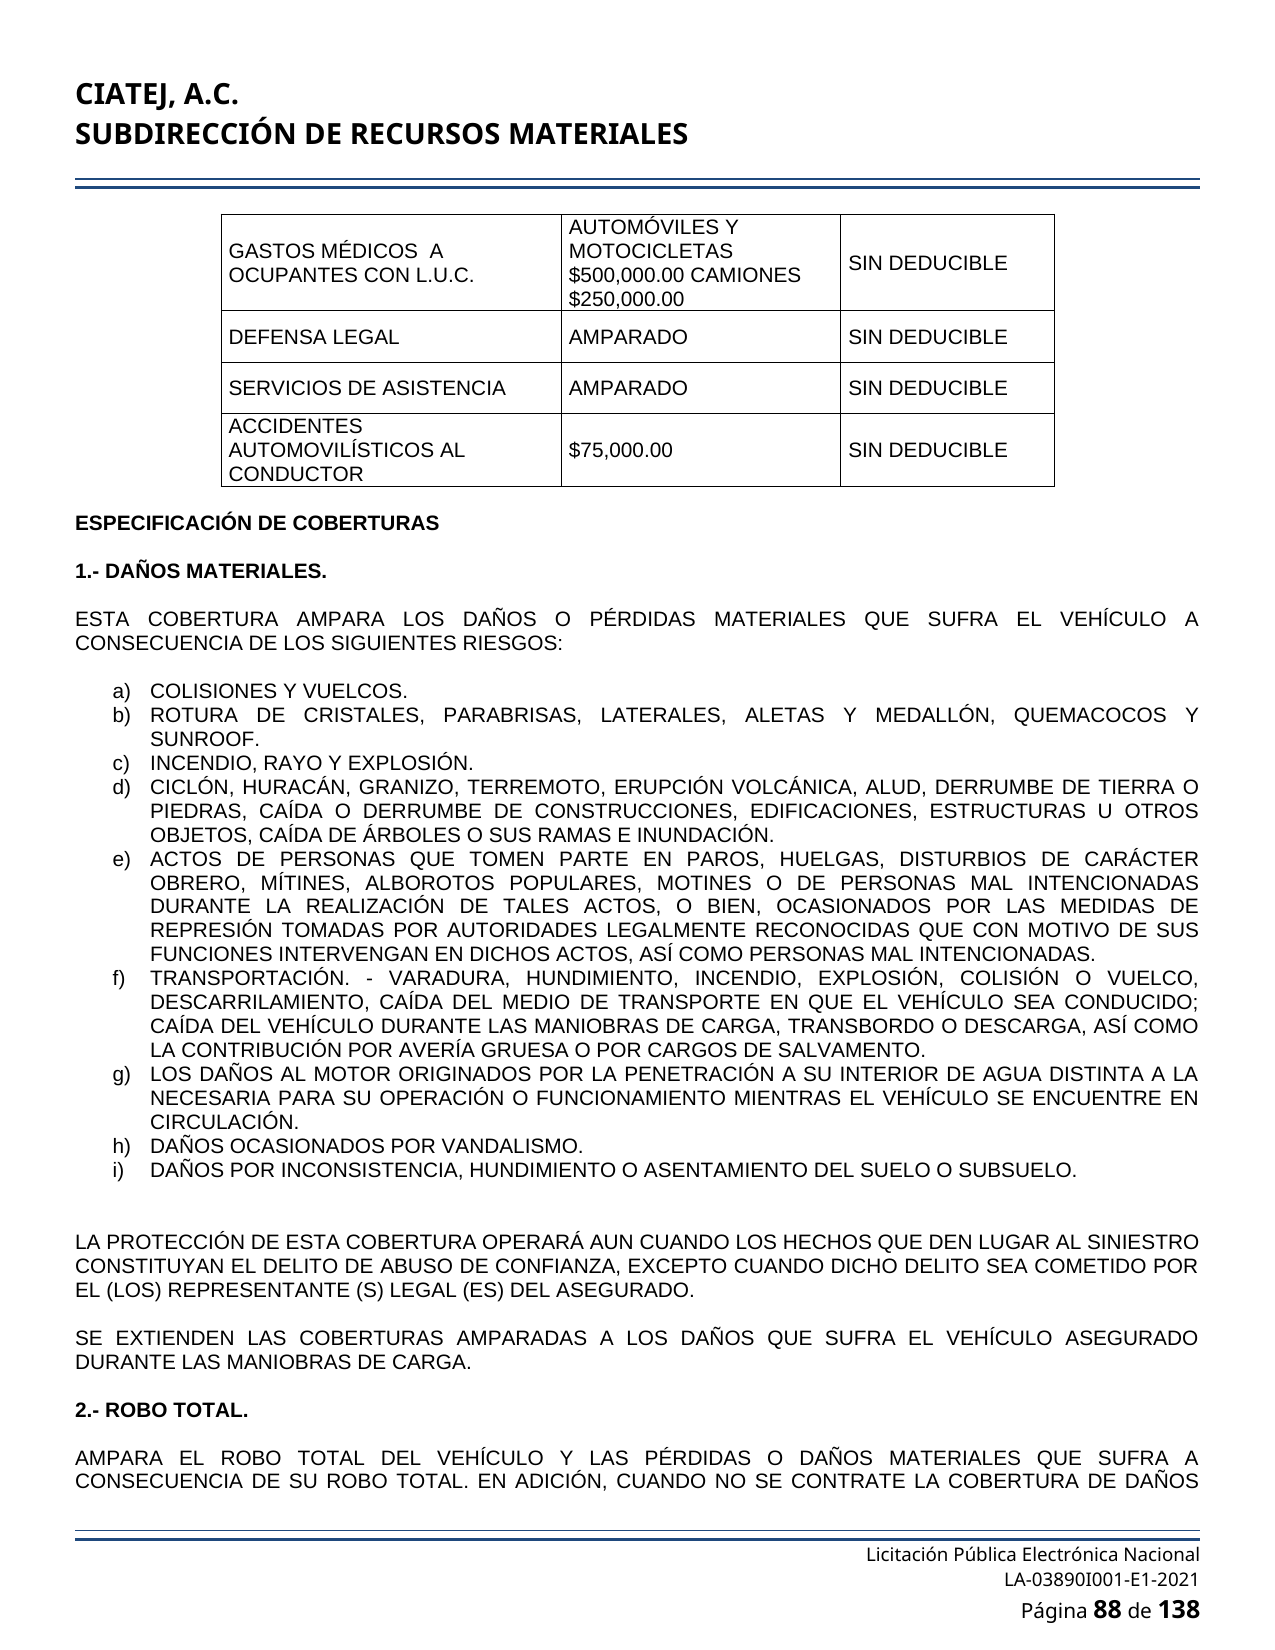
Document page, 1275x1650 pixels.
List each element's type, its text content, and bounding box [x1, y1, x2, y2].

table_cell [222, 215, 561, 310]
list DAÑOS OCASIONADOS POR VANDALISMO. [112, 1134, 1200, 1158]
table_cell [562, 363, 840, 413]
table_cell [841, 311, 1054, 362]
list LOS DAÑOS AL MOTOR ORIGINADOS POR LA PENETRACIÓN A SU INTERIOR DE AGUA DISTINTA A LA NECESARIA PARA SU OPERACIÓN O FUNCIONAMIENTO MIENTRAS EL VEHÍCULO SE ENCUENTRE EN CIRCULACIÓN. [112, 1062, 1200, 1134]
text 1.- DAÑOS MATERIALES. [75, 559, 1200, 583]
text 2.- ROBO TOTAL. [75, 1397, 1200, 1421]
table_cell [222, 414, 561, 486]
text LA PROTECCIÓN DE ESTA COBERTURA OPERARÁ AUN CUANDO LOS HECHOS QUE DEN LUGAR AL SINIESTRO CONSTITUYAN EL DELITO DE ABUSO DE CONFIANZA, EXCEPTO CUANDO DICHO DELITO SEA COMETIDO POR EL (LOS) REPRESENTANTE (S) LEGAL (ES) DEL ASEGURADO. [75, 1230, 1200, 1302]
text ESTA COBERTURA AMPARA LOS DAÑOS O PÉRDIDAS MATERIALES QUE SUFRA EL VEHÍCULO A CONSECUENCIA DE LOS SIGUIENTES RIESGOS: [75, 607, 1200, 655]
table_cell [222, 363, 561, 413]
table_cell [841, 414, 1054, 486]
list COLISIONES Y VUELCOS. [112, 679, 1200, 703]
list INCENDIO, RAYO Y EXPLOSIÓN. [112, 751, 1200, 774]
list CICLÓN, HURACÁN, GRANIZO, TERREMOTO, ERUPCIÓN VOLCÁNICA, ALUD, DERRUMBE DE TIERRA O PIEDRAS, CAÍDA O DERRUMBE DE CONSTRUCCIONES, EDIFICACIONES, ESTRUCTURAS U OTROS OBJETOS, CAÍDA DE ÁRBOLES O SUS RAMAS E INUNDACIÓN. [112, 774, 1200, 846]
list ROTURA DE CRISTALES, PARABRISAS, LATERALES, ALETAS Y MEDALLÓN, QUEMACOCOS Y SUNROOF. [112, 703, 1200, 751]
list TRANSPORTACIÓN. - VARADURA, HUNDIMIENTO, INCENDIO, EXPLOSIÓN, COLISIÓN O VUELCO, DESCARRILAMIENTO, CAÍDA DEL MEDIO DE TRANSPORTE EN QUE EL VEHÍCULO SEA CONDUCIDO; CAÍDA DEL VEHÍCULO DURANTE LAS MANIOBRAS DE CARGA, TRANSBORDO O DESCARGA, ASÍ COMO LA CONTRIBUCIÓN POR AVERÍA GRUESA O POR CARGOS DE SALVAMENTO. [112, 966, 1200, 1062]
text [75, 1445, 1200, 1493]
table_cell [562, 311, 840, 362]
text ESPECIFICACIÓN DE COBERTURAS [75, 511, 1200, 535]
list ACTOS DE PERSONAS QUE TOMEN PARTE EN PAROS, HUELGAS, DISTURBIOS DE CARÁCTER OBRERO, MÍTINES, ALBOROTOS POPULARES, MOTINES O DE PERSONAS MAL INTENCIONADAS DURANTE LA REALIZACIÓN DE TALES ACTOS, O BIEN, OCASIONADOS POR LAS MEDIDAS DE REPRESIÓN TOMADAS POR AUTORIDADES LEGALMENTE RECONOCIDAS QUE CON MOTIVO DE SUS FUNCIONES INTERVENGAN EN DICHOS ACTOS, ASÍ COMO PERSONAS MAL INTENCIONADAS. [112, 846, 1200, 966]
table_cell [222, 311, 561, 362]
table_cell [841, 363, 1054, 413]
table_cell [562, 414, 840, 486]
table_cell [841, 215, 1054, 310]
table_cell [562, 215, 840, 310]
list DAÑOS POR INCONSISTENCIA, HUNDIMIENTO O ASENTAMIENTO DEL SUELO O SUBSUELO. [112, 1158, 1200, 1182]
text SE EXTIENDEN LAS COBERTURAS AMPARADAS A LOS DAÑOS QUE SUFRA EL VEHÍCULO ASEGURADO DURANTE LAS MANIOBRAS DE CARGA. [75, 1326, 1200, 1373]
